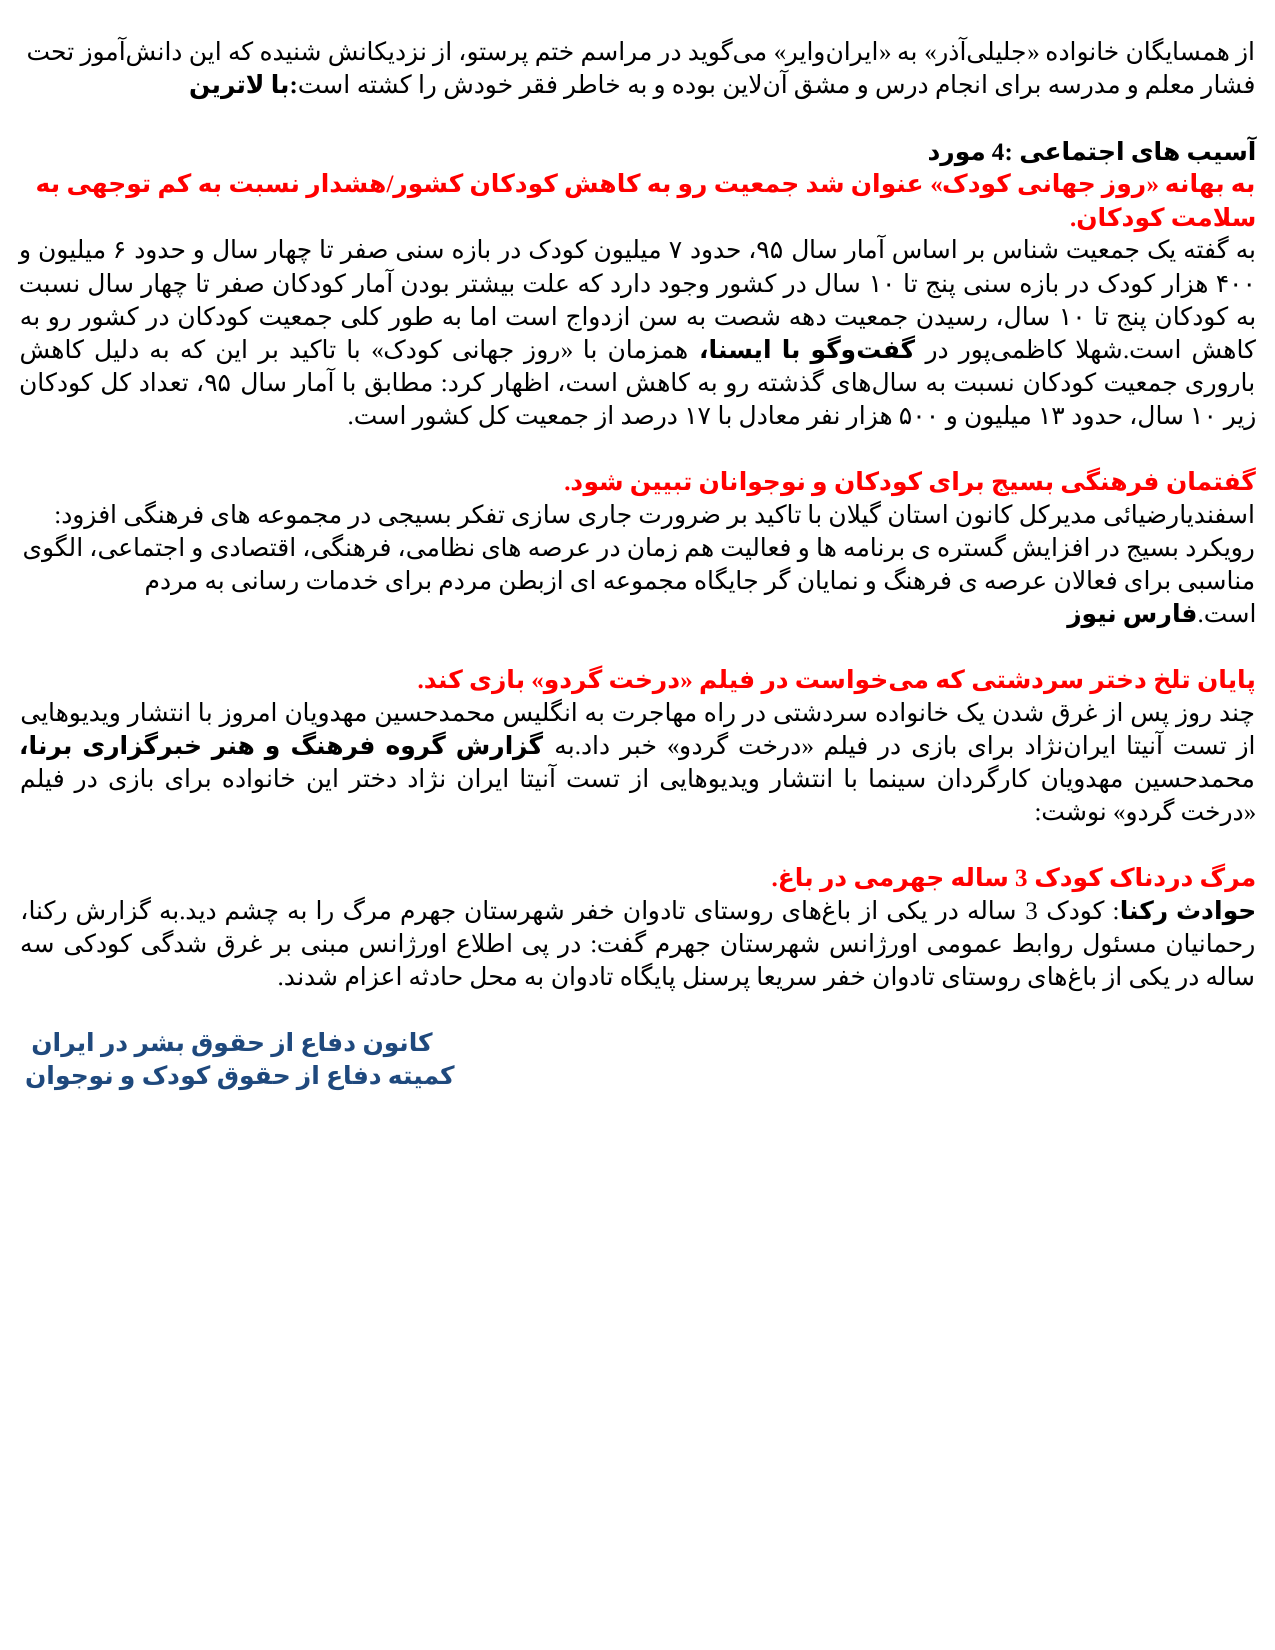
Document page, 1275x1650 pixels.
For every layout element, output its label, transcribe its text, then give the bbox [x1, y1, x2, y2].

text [19, 37, 1256, 99]
text اسفندیارضیائی مدیرکل کانون استان گیلان با تاکید بر ضرورت جاری سازی تفکر بسیجی در مجموعه های فرهنگی افزود: رویکرد بسیج در افزایش گستره ی برنامه ها و فعالیت هم زمان در عرصه های نظامی، فرهنگی، اقتصادی و اجتماعی، الگوی مناسبی برای فعالان عرصه ی فرهنگ و نمایان گر جایگاه مجموعه ای ازبطن مردم برای خدمات رسانی به مردم است.فارس نیوز [19, 500, 1256, 628]
text به بهانه «روز جهانی کودک» عنوان شد جمعیت رو به کاهش کودکان کشور/هشدار نسبت به کم توجهی به سلامت کودکان. [19, 169, 1256, 231]
text حوادث رکنا: کودک 3 ساله در یکی از باغ‌های روستای تادوان خفر شهرستان جهرم مرگ را به چشم دید.به گزارش رکنا، رحمانیان مسئول روابط عمومی اورژانس شهرستان جهرم گفت: در پی اطلاع اورژانس مبنی بر غرق شدگی کودکی سه ساله در یکی از باغ‌های روستای تادوان خفر سریعا پرسنل پایگاه تادوان به محل حادثه اعزام شدند. [19, 896, 1256, 991]
text آسیب های اجتماعی :4 مورد [19, 137, 1256, 165]
text کانون دفاع از حقوق بشر در ایران [19, 1028, 1256, 1057]
text پایان تلخ دختر سردشتی که می‌خواست در فیلم «درخت گردو» بازی کند. [19, 665, 1256, 694]
text چند روز پس از غرق شدن یک خانواده سردشتی در راه مهاجرت به انگلیس محمدحسین مهدویان امروز با انتشار ویدیوهایی از تست آنیتا ایران‌نژاد برای بازی در فیلم «درخت گردو» خبر داد.به گزارش گروه فرهنگ و هنر خبرگزاری برنا، محمدحسین مهدویان کارگردان سینما با انتشار ویدیوهایی از تست آنیتا ایران نژاد دختر این خانواده برای بازی در فیلم «درخت گردو» نوشت: [19, 698, 1256, 826]
text کمیته دفاع از حقوق کودک و نوجوان [19, 1061, 1256, 1090]
text مرگ دردناک کودک 3 ساله جهرمی در باغ. [19, 863, 1256, 892]
text گفتمان فرهنگی بسیج برای کودکان و نوجوانان تبیین شود. [19, 467, 1256, 496]
text به گفته یک جمعیت شناس بر اساس آمار سال ۹۵، حدود ۷ میلیون کودک در بازه سنی صفر تا چهار سال و حدود ۶ میلیون و ۴۰۰ هزار کودک در بازه سنی پنج تا ۱۰ سال در کشور وجود دارد که علت بیشتر بودن آمار کودکان صفر تا چهار سال نسبت به کودکان پنج تا ۱۰ سال، رسیدن جمعیت دهه شصت به سن ازدواج است اما به طور کلی جمعیت کودکان در کشور رو به کاهش است.شهلا کاظمی‌پور در گفت‌وگو با ایسنا، همزمان با «روز جهانی کودک» با تاکید بر این که به دلیل کاهش باروری جمعیت کودکان نسبت به سال‌های گذشته رو به کاهش است، اظهار کرد: مطابق با آمار سال ۹۵، تعداد کل کودکان زیر ۱۰ سال، حدود ۱۳ میلیون و ۵۰۰ هزار نفر معادل با ۱۷ درصد از جمعیت کل کشور است. [19, 236, 1256, 429]
